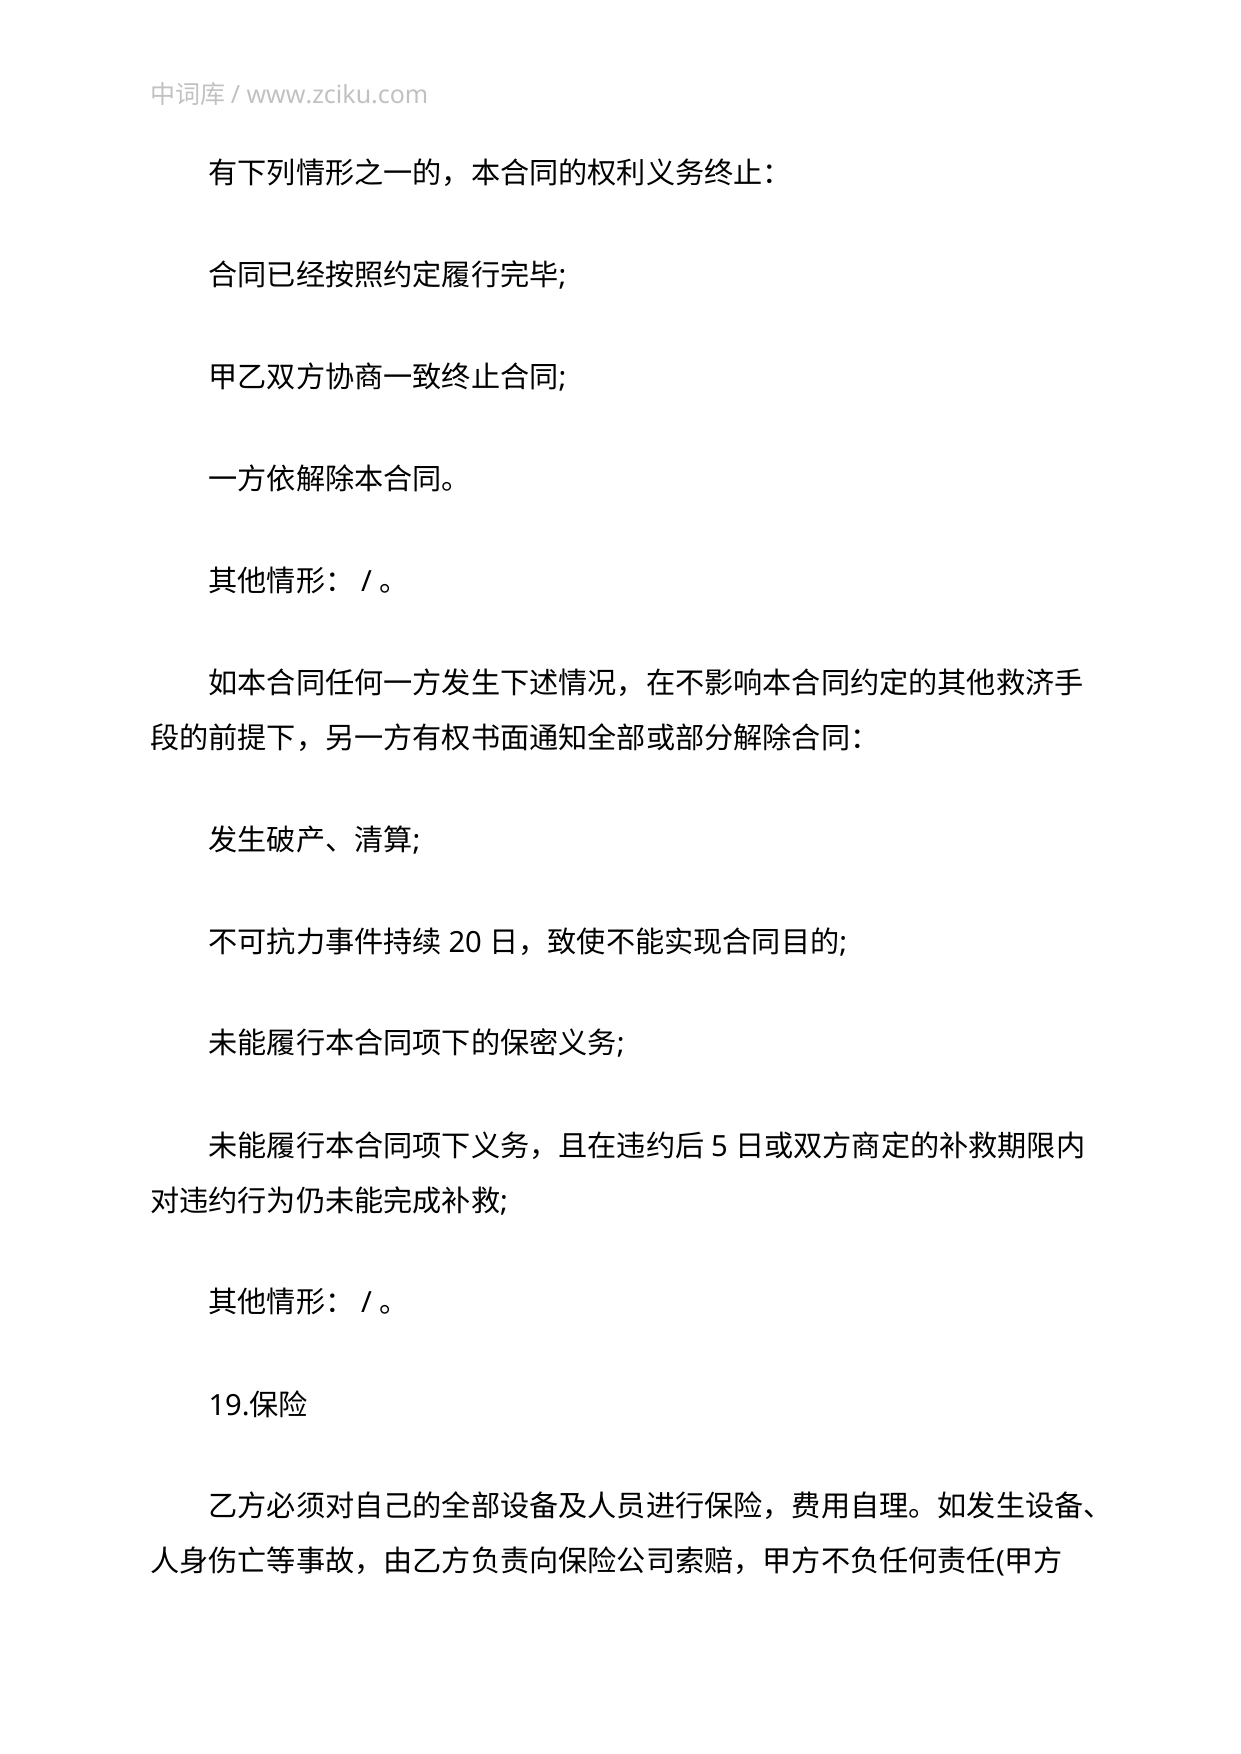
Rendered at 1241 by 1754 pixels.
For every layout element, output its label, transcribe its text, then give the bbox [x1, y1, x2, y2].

text 19.保险 [150, 1381, 1090, 1423]
text 一方依解除本合同。 [150, 456, 1090, 498]
text 合同已经按照约定履行完毕; [150, 252, 1090, 294]
text 如本合同任何一方发生下述情况，在不影响本合同约定的其他救济手段的前提下，另一方有权书面通知全部或部分解除合同： [150, 659, 1090, 757]
text 其他情形： / 。 [150, 1279, 1090, 1321]
text 发生破产、清算; [150, 816, 1090, 858]
text 其他情形： / 。 [150, 557, 1090, 600]
text 有下列情形之一的，本合同的权利义务终止： [150, 150, 1090, 192]
text 不可抗力事件持续 20 日，致使不能实现合同目的; [150, 918, 1090, 961]
text 甲乙双方协商一致终止合同; [150, 354, 1090, 396]
text 未能履行本合同项下的保密义务; [150, 1020, 1090, 1062]
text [150, 1483, 1090, 1580]
text 未能履行本合同项下义务，且在违约后 5 日或双方商定的补救期限内对违约行为仍未能完成补救; [150, 1122, 1090, 1219]
